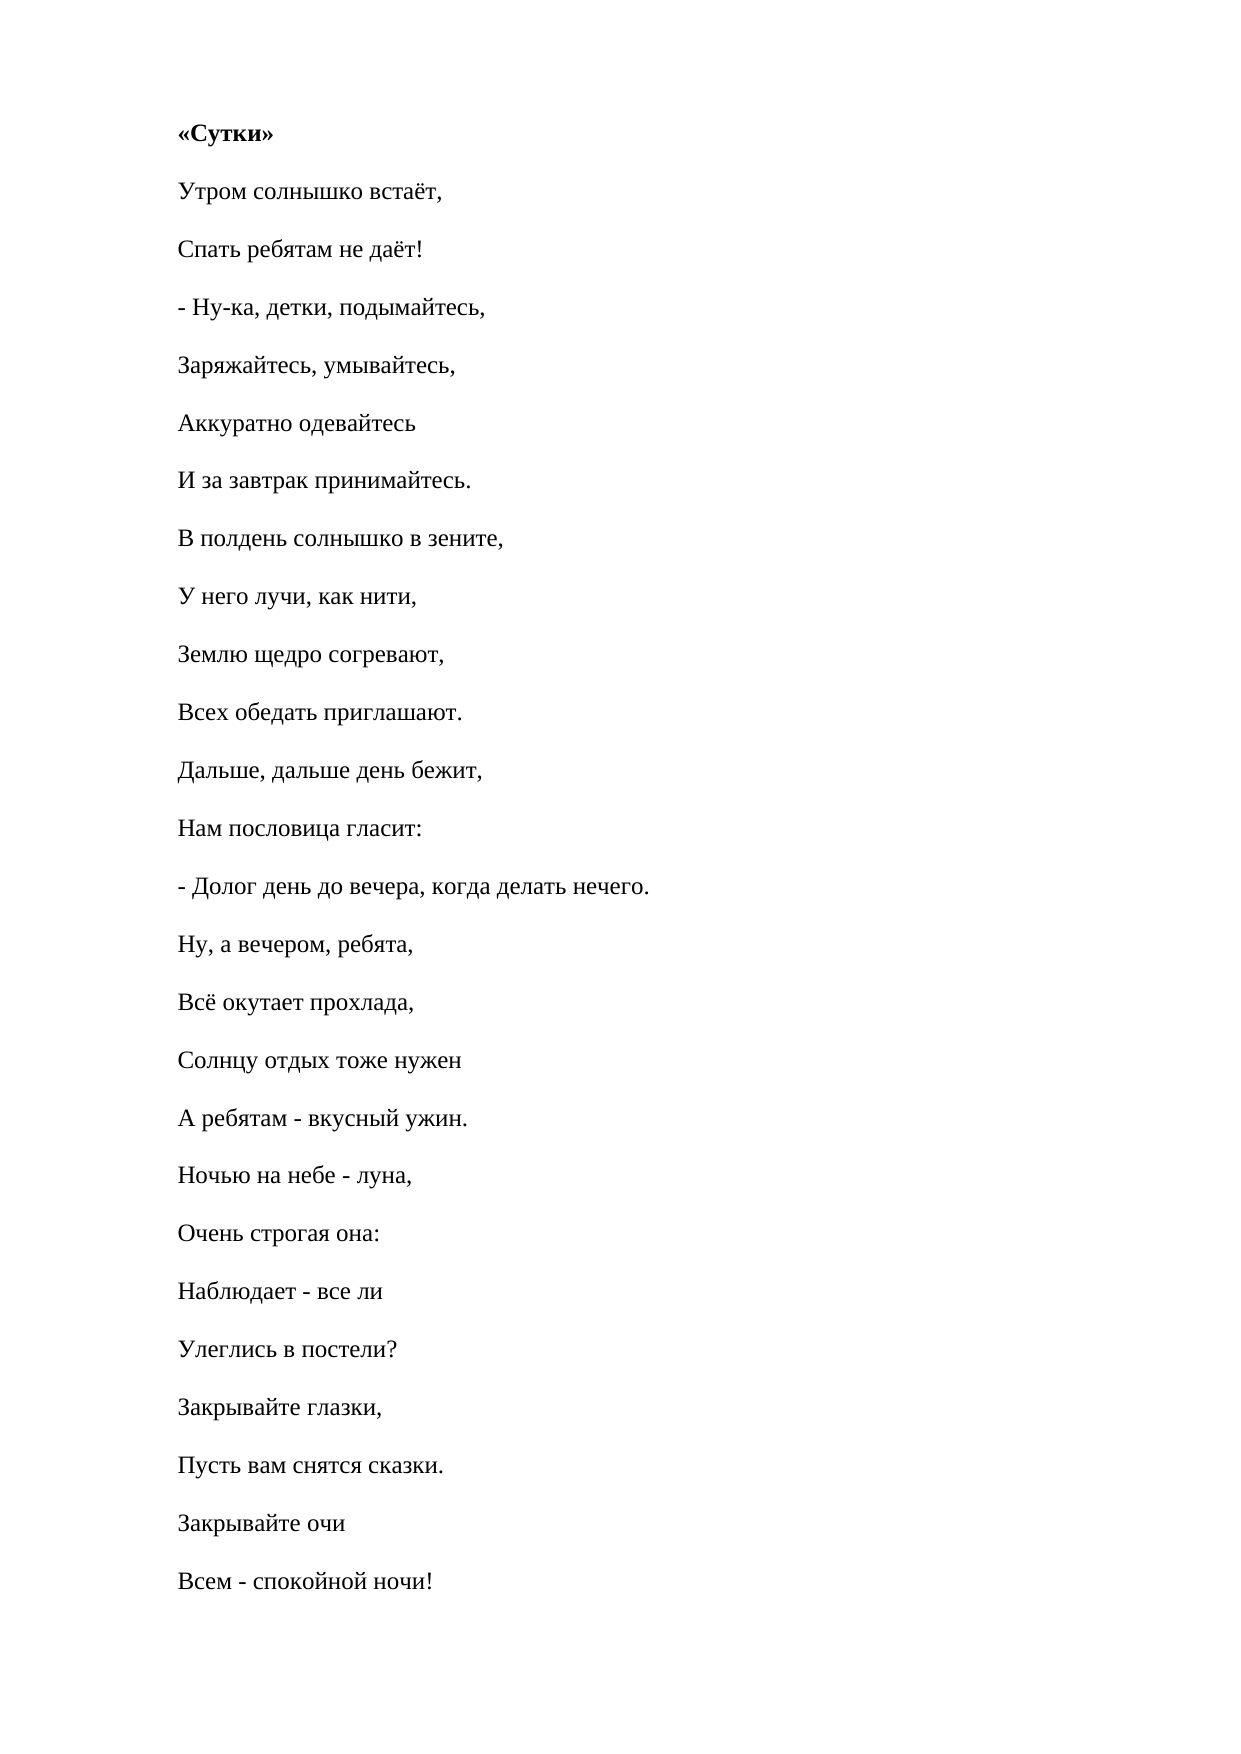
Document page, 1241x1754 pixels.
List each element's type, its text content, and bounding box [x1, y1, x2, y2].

text - Долог день до вечера, когда делать нечего. [177, 871, 1152, 900]
text Закрывайте очи [177, 1508, 1152, 1537]
text Дальше, дальше день бежит, [177, 755, 1152, 784]
text Всем - спокойной ночи! [177, 1566, 1152, 1595]
text Спать ребятам не даёт! [177, 234, 1152, 263]
text Очень строгая она: [177, 1218, 1152, 1247]
text «Сутки» [177, 118, 1152, 147]
text Улеглись в постели? [177, 1334, 1152, 1363]
text В полдень солнышко в зените, [177, 523, 1152, 552]
text Ночью на небе - луна, [177, 1161, 1152, 1189]
text Утром солнышко встаёт, [177, 176, 1152, 205]
text А ребятам - вкусный ужин. [177, 1103, 1152, 1131]
text Закрывайте глазки, [177, 1392, 1152, 1421]
text Заряжайтесь, умывайтесь, [177, 350, 1152, 378]
text Ну, а вечером, ребята, [177, 929, 1152, 958]
text Всех обедать приглашают. [177, 697, 1152, 726]
text У него лучи, как нити, [177, 581, 1152, 610]
text Аккуратно одевайтесь [177, 408, 1152, 436]
text Пусть вам снятся сказки. [177, 1450, 1152, 1479]
text Солнцу отдых тоже нужен [177, 1045, 1152, 1073]
text Всё окутает прохлада, [177, 987, 1152, 1016]
text Землю щедро согревают, [177, 639, 1152, 668]
text - Ну-ка, детки, подымайтесь, [177, 292, 1152, 321]
text Нам пословица гласит: [177, 813, 1152, 842]
text Наблюдает - все ли [177, 1276, 1152, 1305]
text И за завтрак принимайтесь. [177, 466, 1152, 494]
